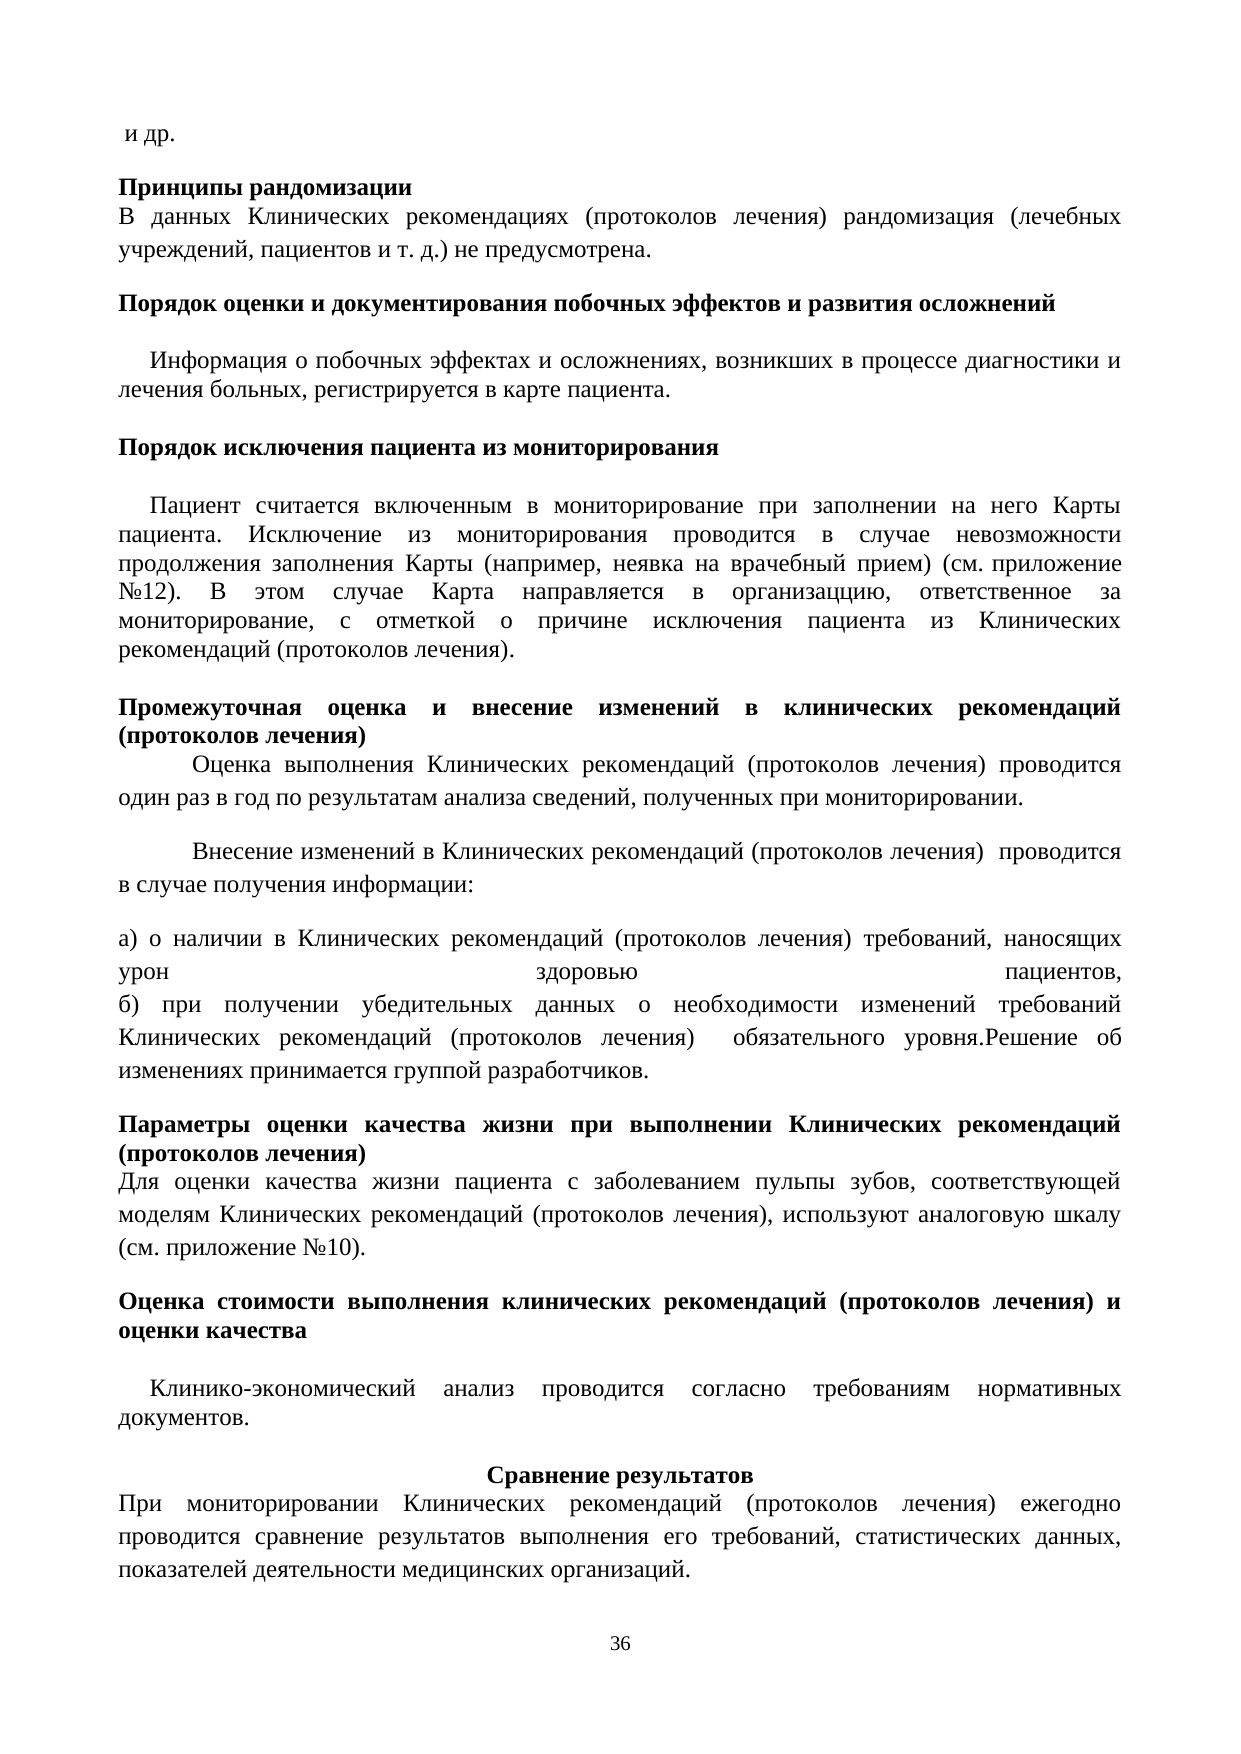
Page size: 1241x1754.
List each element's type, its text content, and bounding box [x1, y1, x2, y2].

text Пациент считается включенным в мониторирование при заполнении на него Карты пациента. Исключение из мониторирования проводится в случае невозможности продолжения заполнения Карты (например, неявка на врачебный прием) (см. приложение №12). В этом случае Карта направляется в организаццию, ответственное за мониторирование, с отметкой о причине исключения пациента из Клинических рекомендаций (протоколов лечения). [118, 490, 1122, 663]
text и др. [118, 118, 1122, 147]
text При мониторировании Клинических рекомендаций (протоколов лечения) ежегодно проводится сравнение результатов выполнения его требований, статистических данных, показателей деятельности медицинских организаций. [118, 1488, 1122, 1583]
text Внесение изменений в Клинических рекомендаций (протоколов лечения) проводится в случае получения информации: [118, 836, 1122, 898]
text Оценка стоимости выполнения клинических рекомендаций (протоколов лечения) и оценки качества [118, 1286, 1122, 1344]
text Принципы рандомизации [118, 172, 1122, 201]
text Порядок оценки и документирования побочных эффектов и развития осложнений [118, 288, 1122, 316]
text В данных Клинических рекомендациях (протоколов лечения) рандомизация (лечебных учреждений, пациентов и т. д.) не предусмотрена. [118, 201, 1122, 262]
text Оценка выполнения Клинических рекомендаций (протоколов лечения) проводится один раз в год по результатам анализа сведений, полученных при мониторировании. [118, 749, 1122, 811]
text а) о наличии в Клинических рекомендаций (протоколов лечения) требований, наносящих урон здоровью пациентов, б) при получении убедительных данных о необходимости изменений требований Клинических рекомендаций (протоколов лечения) обязательного уровня.Решение об изменениях принимается группой разработчиков. [118, 923, 1122, 1084]
text Промежуточная оценка и внесение изменений в клинических рекомендаций (протоколов лечения) [118, 692, 1122, 749]
text Клинико-экономический анализ проводится согласно требованиям нормативных документов. [118, 1373, 1122, 1431]
text Для оценки качества жизни пациента с заболеванием пульпы зубов, соответствующей моделям Клинических рекомендаций (протоколов лечения), используют аналоговую шкалу (см. приложение №10). [118, 1166, 1122, 1261]
text Информация о побочных эффектах и осложнениях, возникших в процессе диагностики и лечения больных, регистрируется в карте пациента. [118, 346, 1122, 403]
text Параметры оценки качества жизни при выполнении Клинических рекомендаций (протоколов лечения) [118, 1109, 1122, 1166]
text Сравнение результатов [118, 1460, 1122, 1488]
text Порядок исключения пациента из мониторирования [118, 432, 1122, 461]
